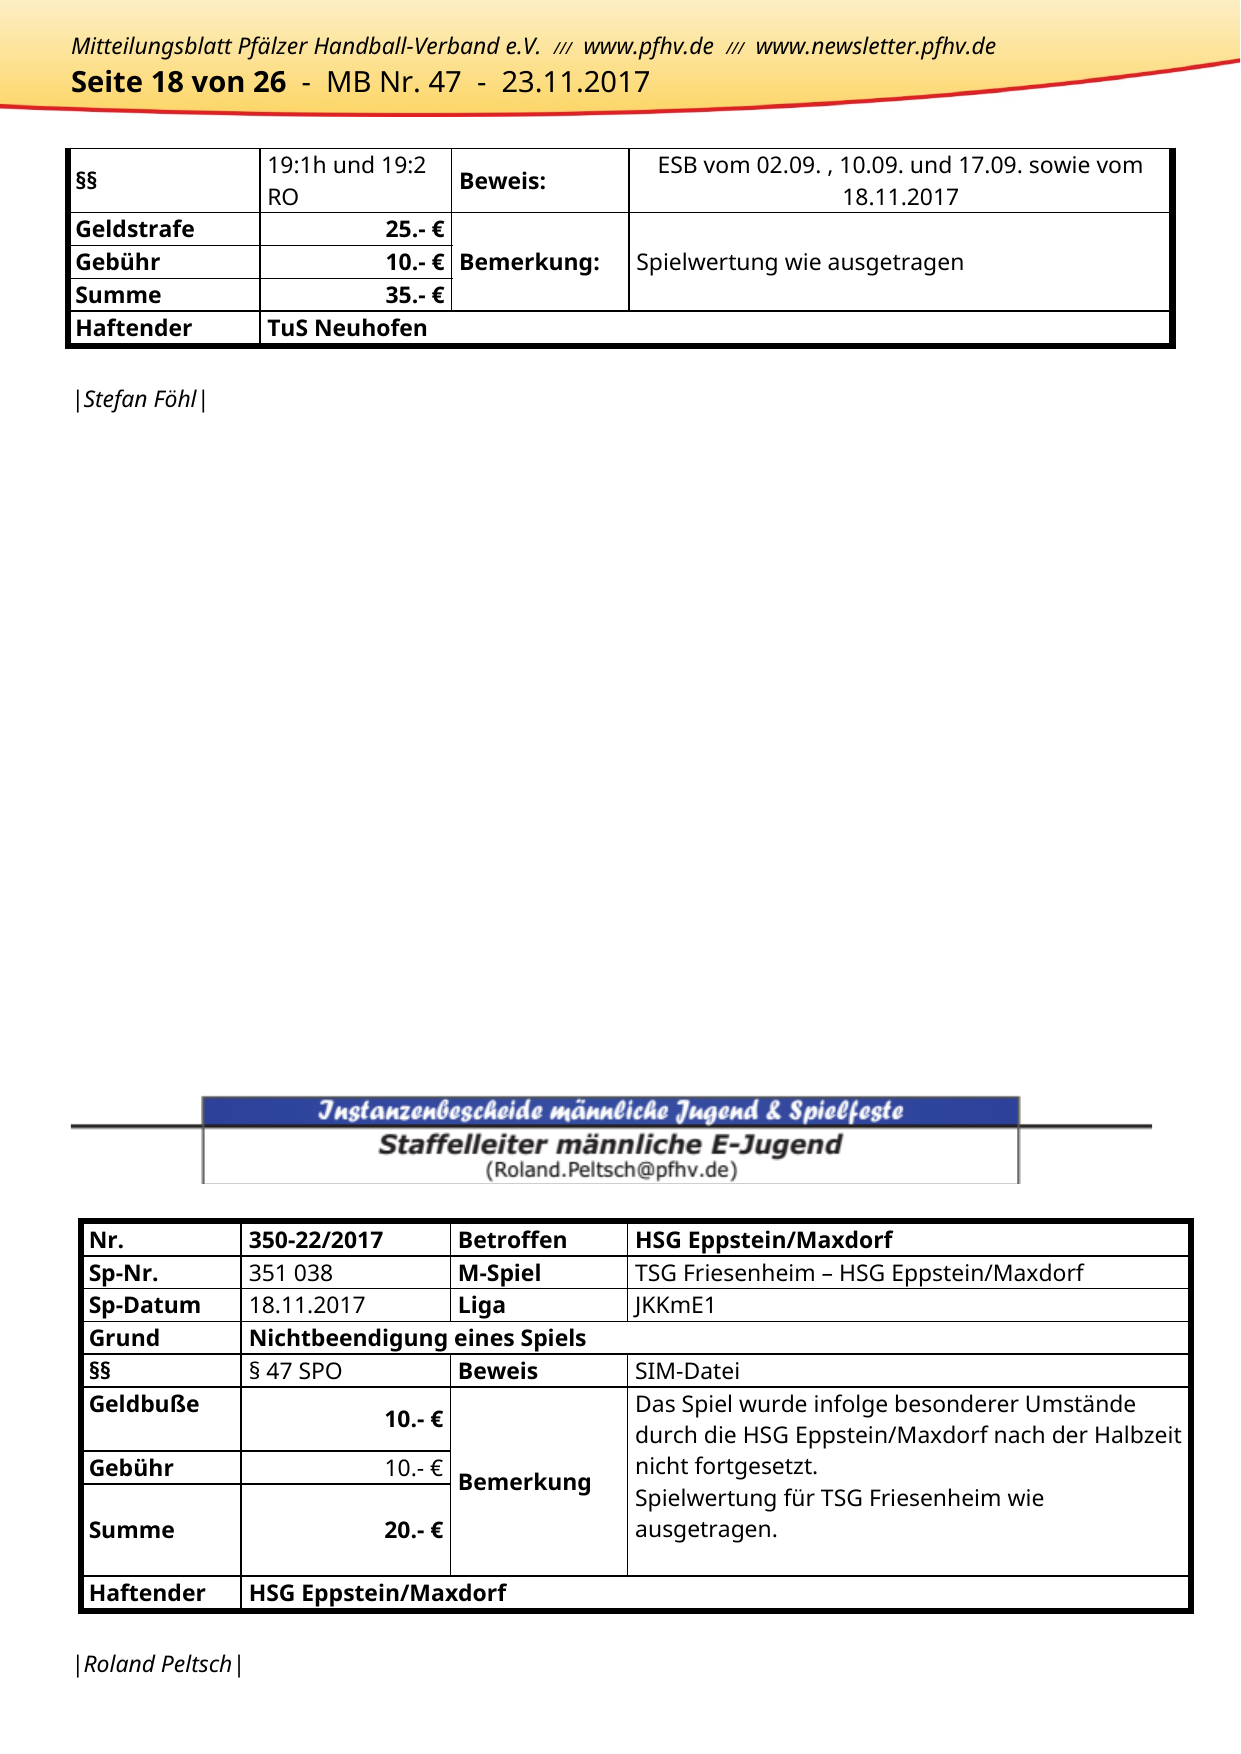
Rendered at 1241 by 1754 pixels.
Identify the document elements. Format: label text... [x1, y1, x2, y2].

table_cell Liga [451, 1289, 627, 1321]
text |Stefan Föhl| [71, 383, 1169, 414]
table_cell §§ [84, 1355, 240, 1386]
table_cell Haftender [84, 1577, 240, 1608]
table_header HSG Eppstein/Maxdorf [628, 1224, 1188, 1255]
table_cell Das Spiel wurde infolge besonderer Umstände durch die HSG Eppstein/Maxdorf nach der Halbzeit nicht fortgesetzt. Spielwertung für TSG Friesenheim wie ausgetragen. [628, 1388, 1188, 1575]
table_cell TuS Neuhofen [261, 312, 1169, 343]
table_cell Haftender [71, 312, 259, 343]
picture [0, 0, 1241, 117]
table_cell HSG Eppstein/Maxdorf [242, 1577, 1188, 1608]
table_cell Summe [84, 1485, 240, 1575]
table_cell 20.- € [242, 1485, 450, 1575]
table_cell ESB vom 02.09. , 10.09. und 17.09. sowie vom 18.11.2017 [630, 149, 1169, 212]
table_cell Bemerkung: [452, 213, 628, 310]
table_cell Summe [71, 279, 259, 310]
table_cell 25.- € [261, 213, 451, 244]
table_cell Gebühr [71, 246, 259, 277]
table_cell SIM-Datei [628, 1355, 1188, 1386]
text |Roland Peltsch| [71, 1648, 1169, 1679]
table_cell Bemerkung [451, 1388, 627, 1575]
table_cell Geldstrafe [71, 213, 259, 244]
table_header Betroffen [451, 1224, 627, 1255]
table_cell Grund [84, 1322, 240, 1353]
table_cell Sp-Nr. [84, 1257, 240, 1288]
table_cell 18.11.2017 [242, 1289, 450, 1321]
table_cell 10.- € [261, 246, 451, 277]
table_cell Beweis [451, 1355, 627, 1386]
table_cell Spielwertung wie ausgetragen [630, 213, 1169, 310]
table_cell 10.- € [242, 1388, 450, 1450]
table_cell Nichtbeendigung eines Spiels [242, 1322, 1188, 1353]
table_cell Sp-Datum [84, 1289, 240, 1321]
table_cell JKKmE1 [628, 1289, 1188, 1321]
table_cell 35.- € [261, 279, 451, 310]
table_cell 351 038 [242, 1257, 450, 1288]
table_cell Gebühr [84, 1452, 240, 1483]
table_cell Beweis: [452, 149, 628, 212]
table_cell M-Spiel [451, 1257, 627, 1288]
table_cell §§ [71, 149, 259, 212]
table_cell § 47 SPO [242, 1355, 450, 1386]
table_cell 19:1h und 19:2 RO [261, 149, 451, 212]
table_cell Geldbuße [84, 1388, 240, 1450]
table_cell TSG Friesenheim – HSG Eppstein/Maxdorf [628, 1257, 1188, 1288]
table_cell 10.- € [242, 1452, 450, 1483]
table_header 350-22/2017 [242, 1224, 450, 1255]
table_header Nr. [84, 1224, 240, 1255]
